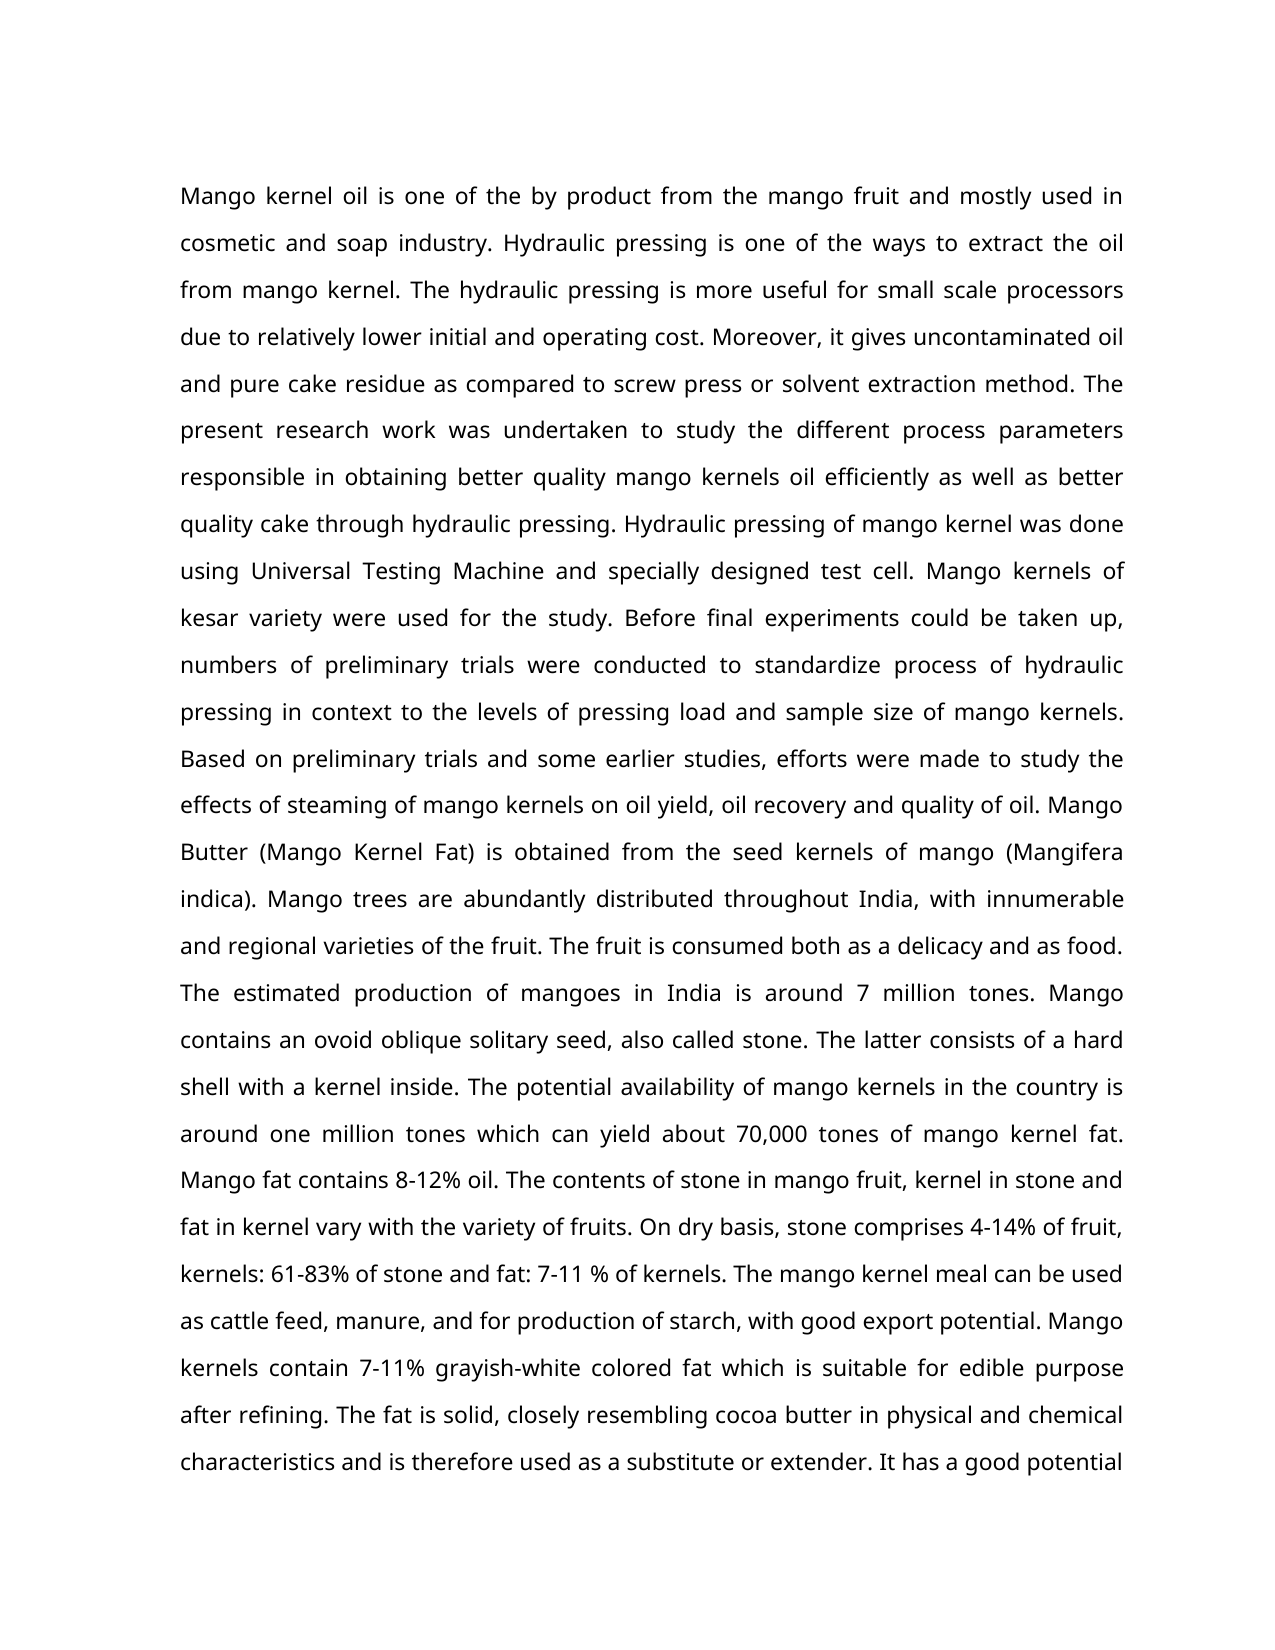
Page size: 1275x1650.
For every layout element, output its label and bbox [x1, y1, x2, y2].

text [180, 180, 1125, 1477]
